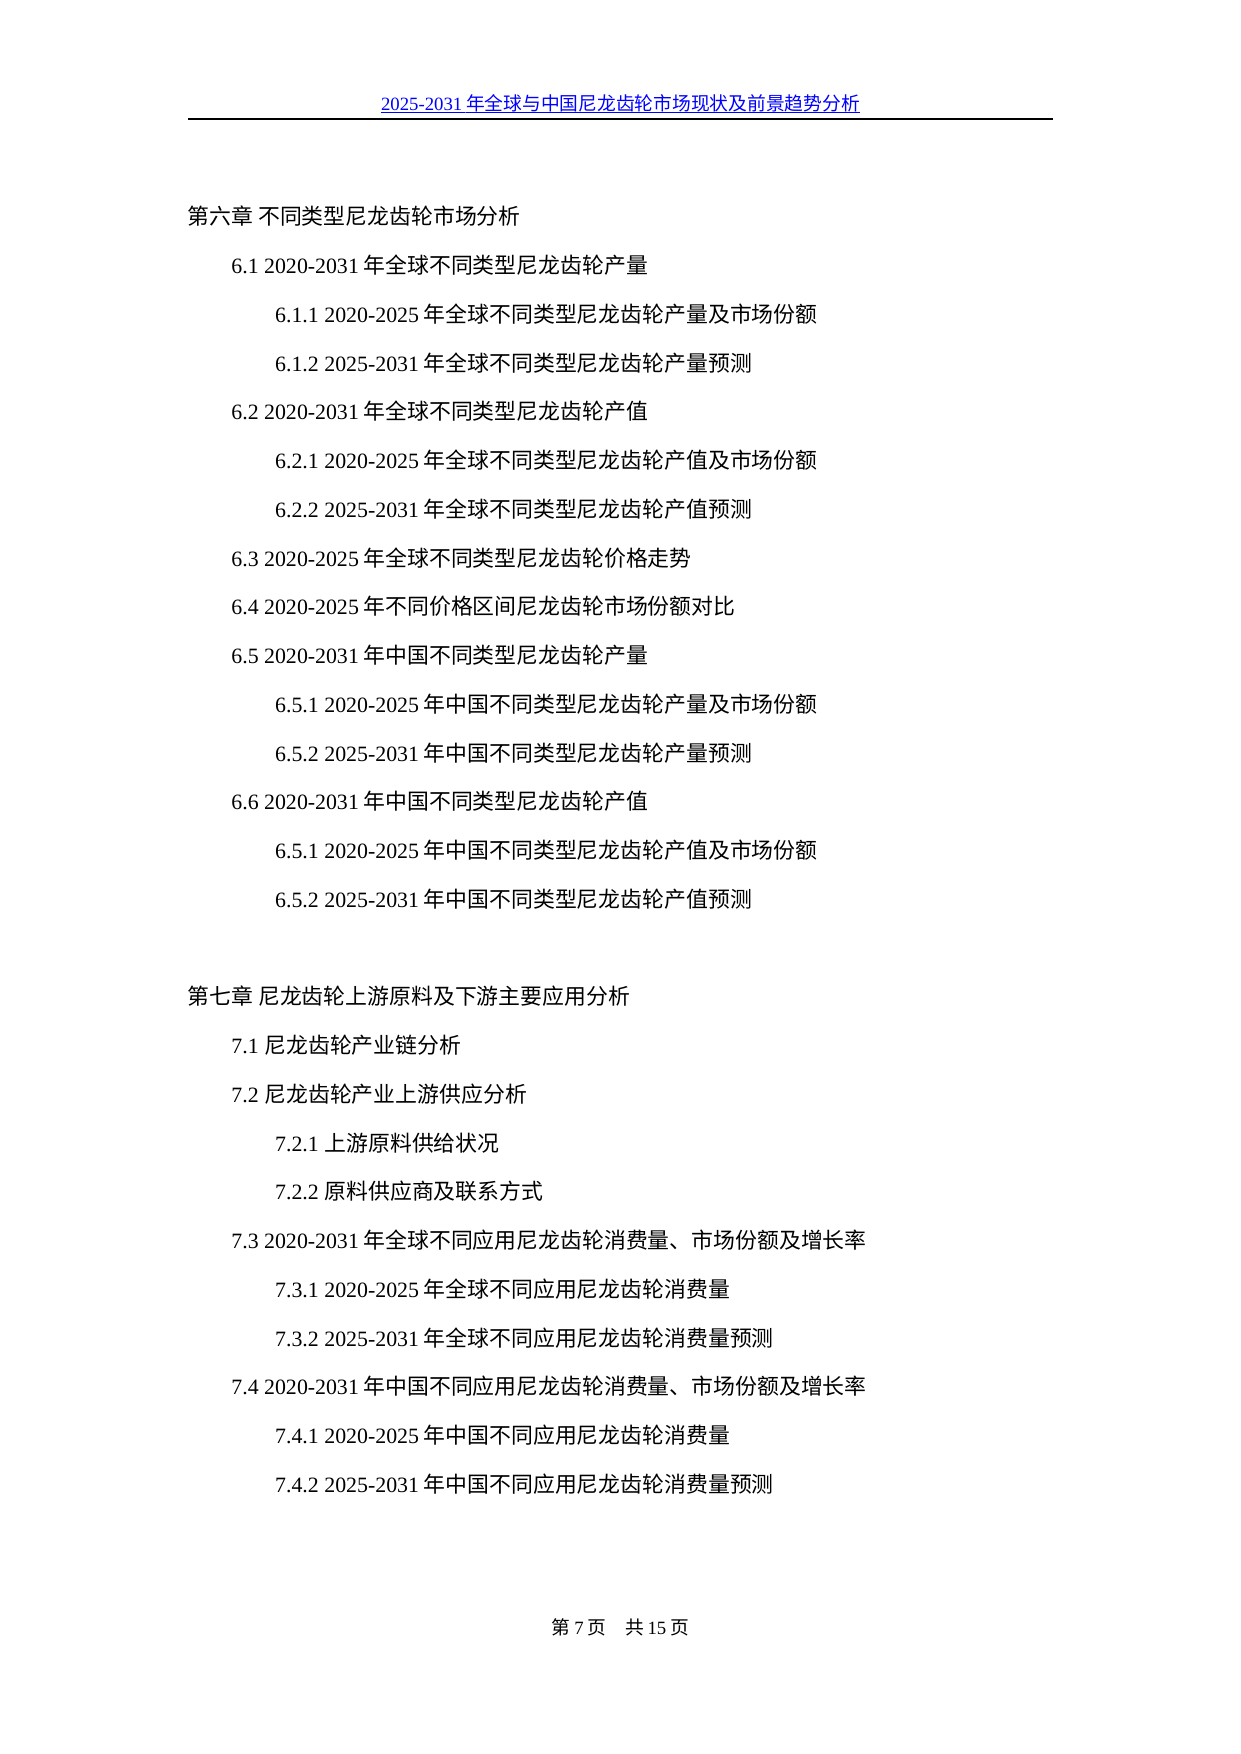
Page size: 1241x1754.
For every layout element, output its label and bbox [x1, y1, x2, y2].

text [187, 150, 1053, 1499]
